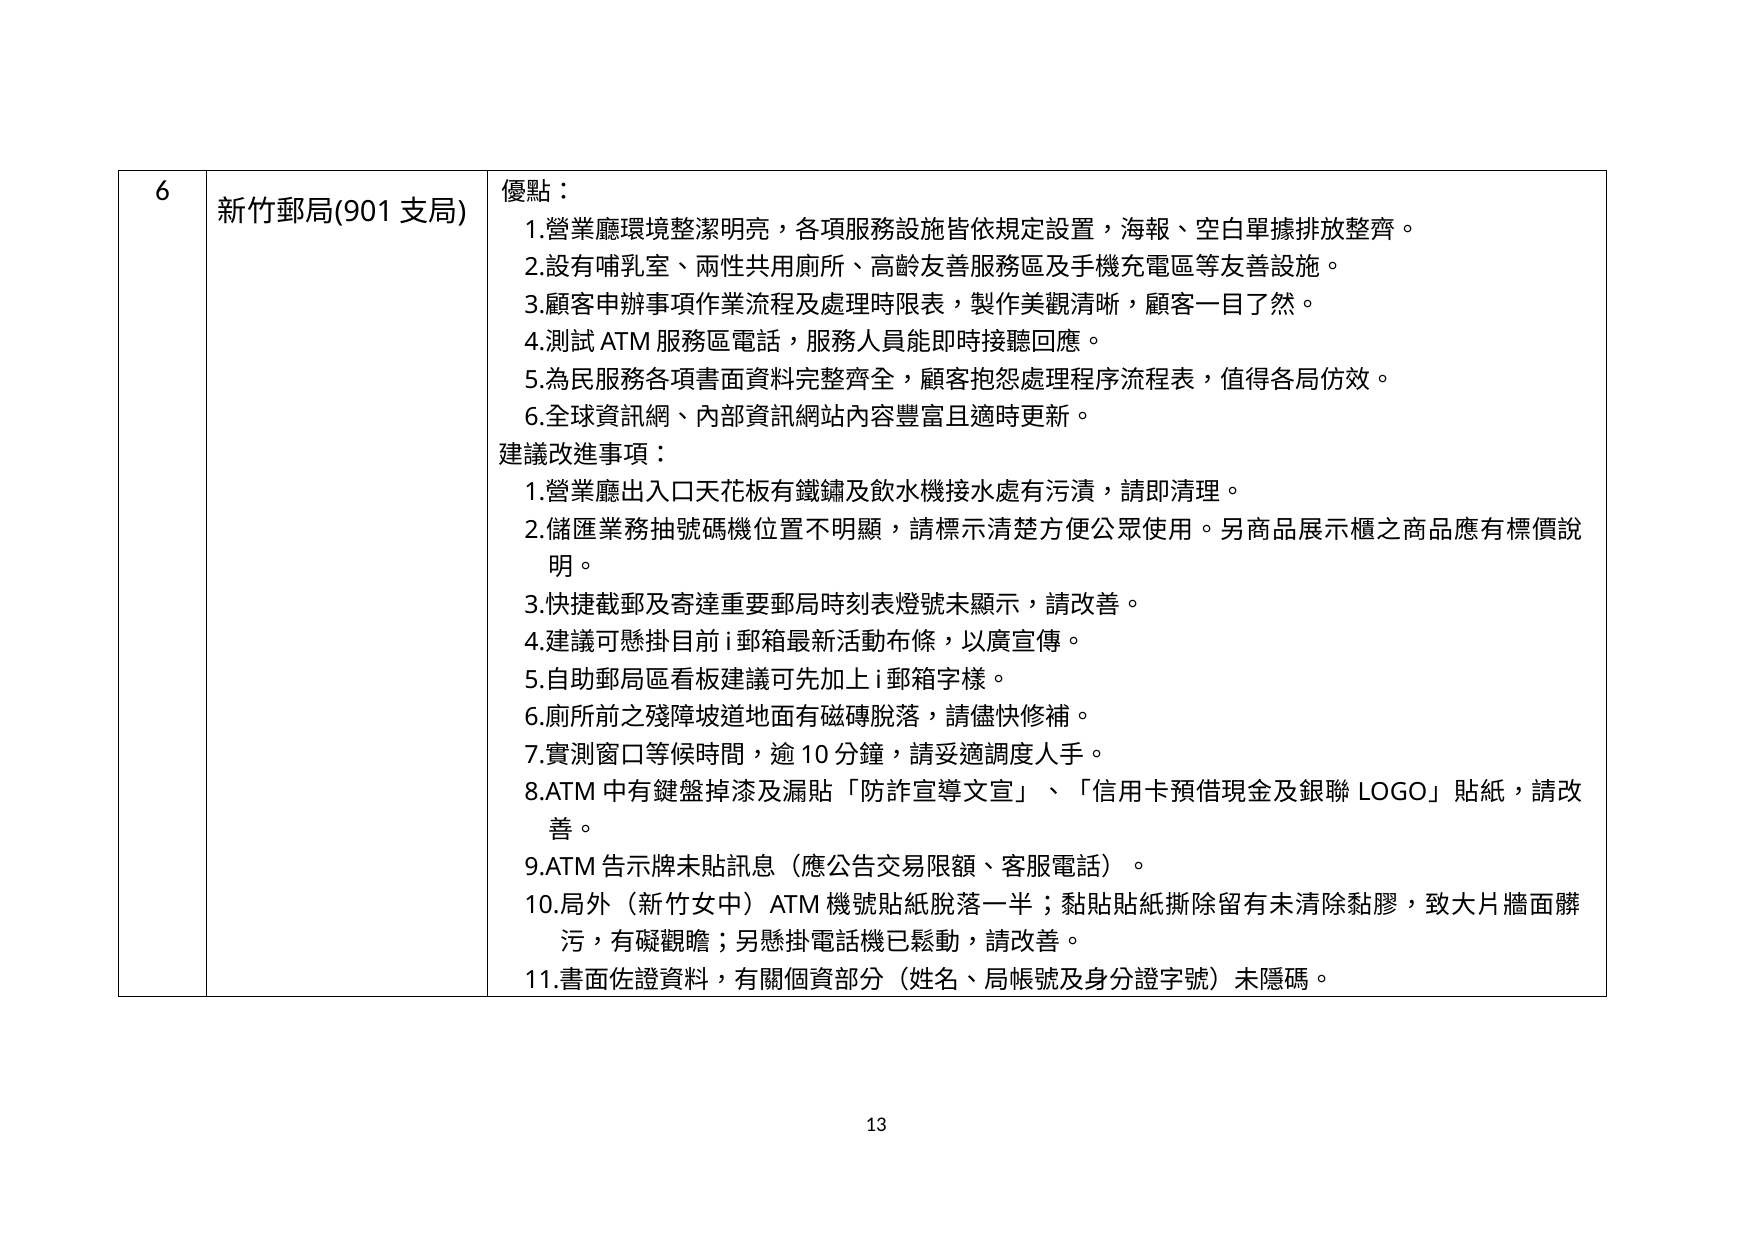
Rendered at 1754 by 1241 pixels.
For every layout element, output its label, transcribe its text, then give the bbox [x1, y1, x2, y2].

table_cell 新竹郵局(901支局) [207, 171, 487, 996]
table_cell 6 [119, 171, 206, 996]
table_cell 優點： 1.營業廳環境整潔明亮，各項服務設施皆依規定設置，海報、空白單據排放整齊。 2.設有哺乳室、兩性共用廁所、高齡友善服務區及手機充電區等友善設施。 3.顧客申辦事項作業流程及處理時限表，製作美觀清晰，顧客一目了然。 4.測試ATM服務區電話，服務人員能即時接聽回應。 5.為民服務各項書面資料完整齊全，顧客抱怨處理程序流程表，值得各局仿效。 6.全球資訊網、內部資訊網站內容豐富且適時更新。 建議改進事項： 1.營業廳出入口天花板有鐵鏽及飲水機接水處有污漬，請即清理。 2.儲匯業務抽號碼機位置不明顯，請標示清楚方便公眾使用。另商品展示櫃之商品應有標價說明。 3.快捷截郵及寄達重要郵局時刻表燈號未顯示，請改善。 4.建議可懸掛目前i郵箱最新活動布條，以廣宣傳。 5.自助郵局區看板建議可先加上i郵箱字樣。 6.廁所前之殘障坡道地面有磁磚脫落，請儘快修補。 7.實測窗口等候時間，逾10分鐘，請妥適調度人手。 8.ATM中有鍵盤掉漆及漏貼「防詐宣導文宣」、「信用卡預借現金及銀聯LOGO」貼紙，請改善。 9.ATM告示牌未貼訊息（應公告交易限額、客服電話）。 10.局外（新竹女中）ATM機號貼紙脫落一半；黏貼貼紙撕除留有未清除黏膠，致大片牆面髒污，有礙觀瞻；另懸掛電話機已鬆動，請改善。 11.書面佐證資料，有關個資部分（姓名、局帳號及身分證字號）未隱碼。 [488, 171, 1606, 996]
